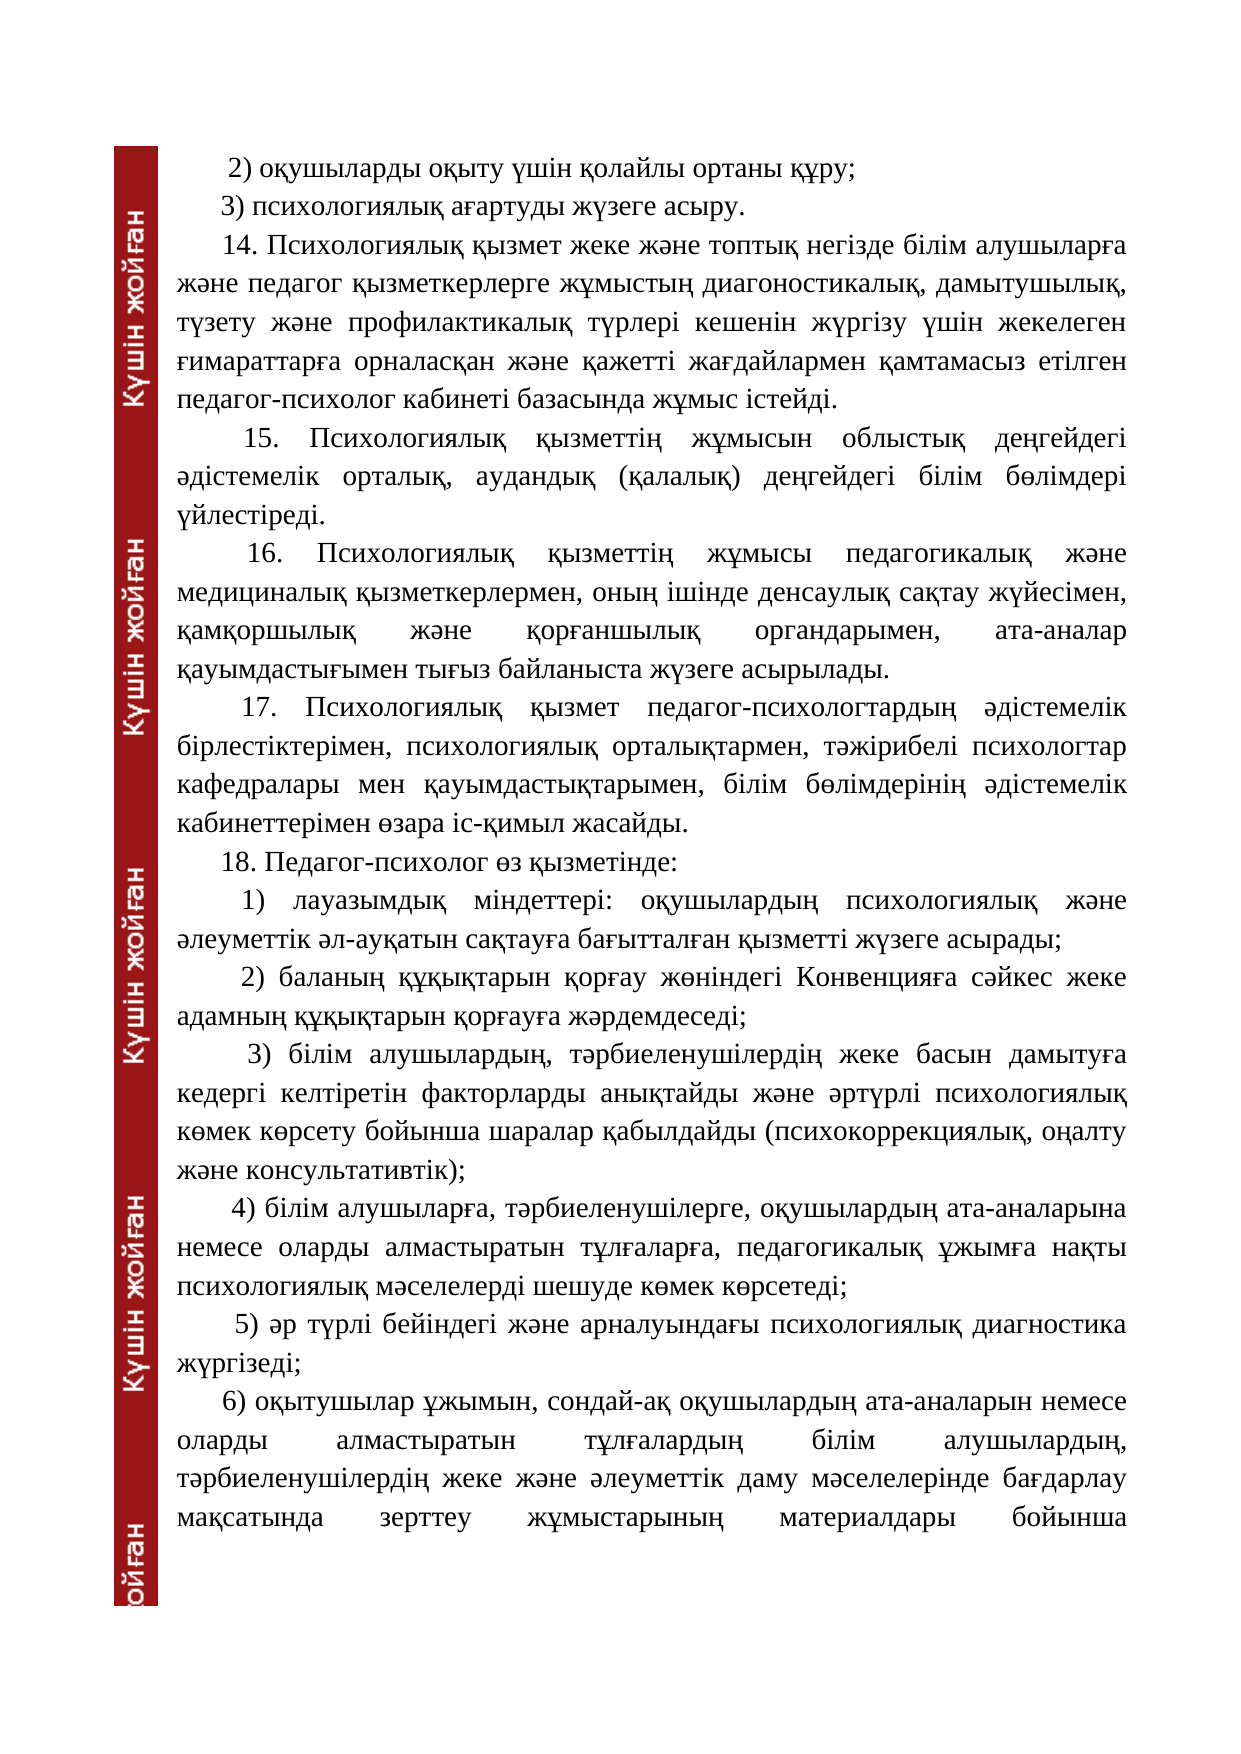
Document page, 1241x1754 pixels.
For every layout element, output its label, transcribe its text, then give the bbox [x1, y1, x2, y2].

picture [114, 877, 158, 882]
picture [114, 415, 158, 420]
picture [114, 183, 158, 188]
picture [114, 1031, 158, 1036]
text 14. Психологиялық қызмет жеке және топтық негізде білім алушыларға және педагог қызметкерлерге жұмыстың диагоностикалық, дамытушылық, түзету және профилактикалық түрлері кешенін жүргізу үшін жекелеген ғимараттарға орналасқан және қажетті жағдайлармен қамтамасыз етілген педагог-психолог кабинеті базасында жұмыс істейді. [112, 227, 1128, 415]
picture [114, 954, 158, 959]
text 2) оқушыларды оқыту үшін қолайлы ортаны құру; [112, 150, 1128, 183]
text 4) білім алушыларға, тәрбиеленушілерге, оқушылардың ата-аналарына немесе оларды алмастыратын тұлғаларға, педагогикалық ұжымға нақты психологиялық мәселелерді шешуде көмек көрсетеді; [112, 1191, 1128, 1301]
text 3) психологиялық ағартуды жүзеге асыру. [112, 188, 1128, 222]
text 2) баланың құқықтарын қорғау жөніндегі Конвенцияға сәйкес жеке адамның құқықтарын қорғауға жәрдемдеседі; [112, 959, 1128, 1031]
picture [114, 1186, 158, 1191]
picture [114, 222, 158, 227]
text 16. Психологиялық қызметтің жұмысы педагогикалық және медициналық қызметкерлермен, оның ішінде денсаулық сақтау жүйесімен, қамқоршылық және қорғаншылық органдарымен, ата-аналар қауымдастығымен тығыз байланыста жүзеге асырылады. [112, 535, 1128, 684]
picture [114, 684, 158, 689]
picture [114, 530, 158, 535]
text 18. Педагог-психолог өз қызметінде: [112, 844, 1128, 877]
text 15. Психологиялық қызметтің жұмысын облыстық деңгейдегі әдістемелік орталық, аудандық (қалалық) деңгейдегі білім бөлімдері үйлестіреді. [112, 420, 1128, 530]
picture [114, 839, 158, 844]
picture [114, 1378, 158, 1383]
picture [114, 1532, 158, 1606]
text 5) әр түрлі бейіндегі және арналуындағы психологиялық диагностика жүргізеді; [112, 1306, 1128, 1378]
picture [114, 146, 158, 150]
text 17. Психологиялық қызмет педагог-психологтардың әдістемелік бірлестіктерімен, психологиялық орталықтармен, тәжірибелі психологтар кафедралары мен қауымдастықтарымен, білім бөлімдерінің әдістемелік кабинеттерімен өзара іс-қимыл жасайды. [112, 689, 1128, 839]
text 1) лауазымдық міндеттері: оқушылардың психологиялық және әлеуметтік әл-ауқатын сақтауға бағытталған қызметті жүзеге асырады; [112, 882, 1128, 954]
text 3) білім алушылардың, тәрбиеленушілердің жеке басын дамытуға кедергі келтіретін факторларды анықтайды және әртүрлі психологиялық көмек көрсету бойынша шаралар қабылдайды (психокоррекциялық, оңалту және консультативтік); [112, 1036, 1128, 1186]
picture [114, 1301, 158, 1306]
